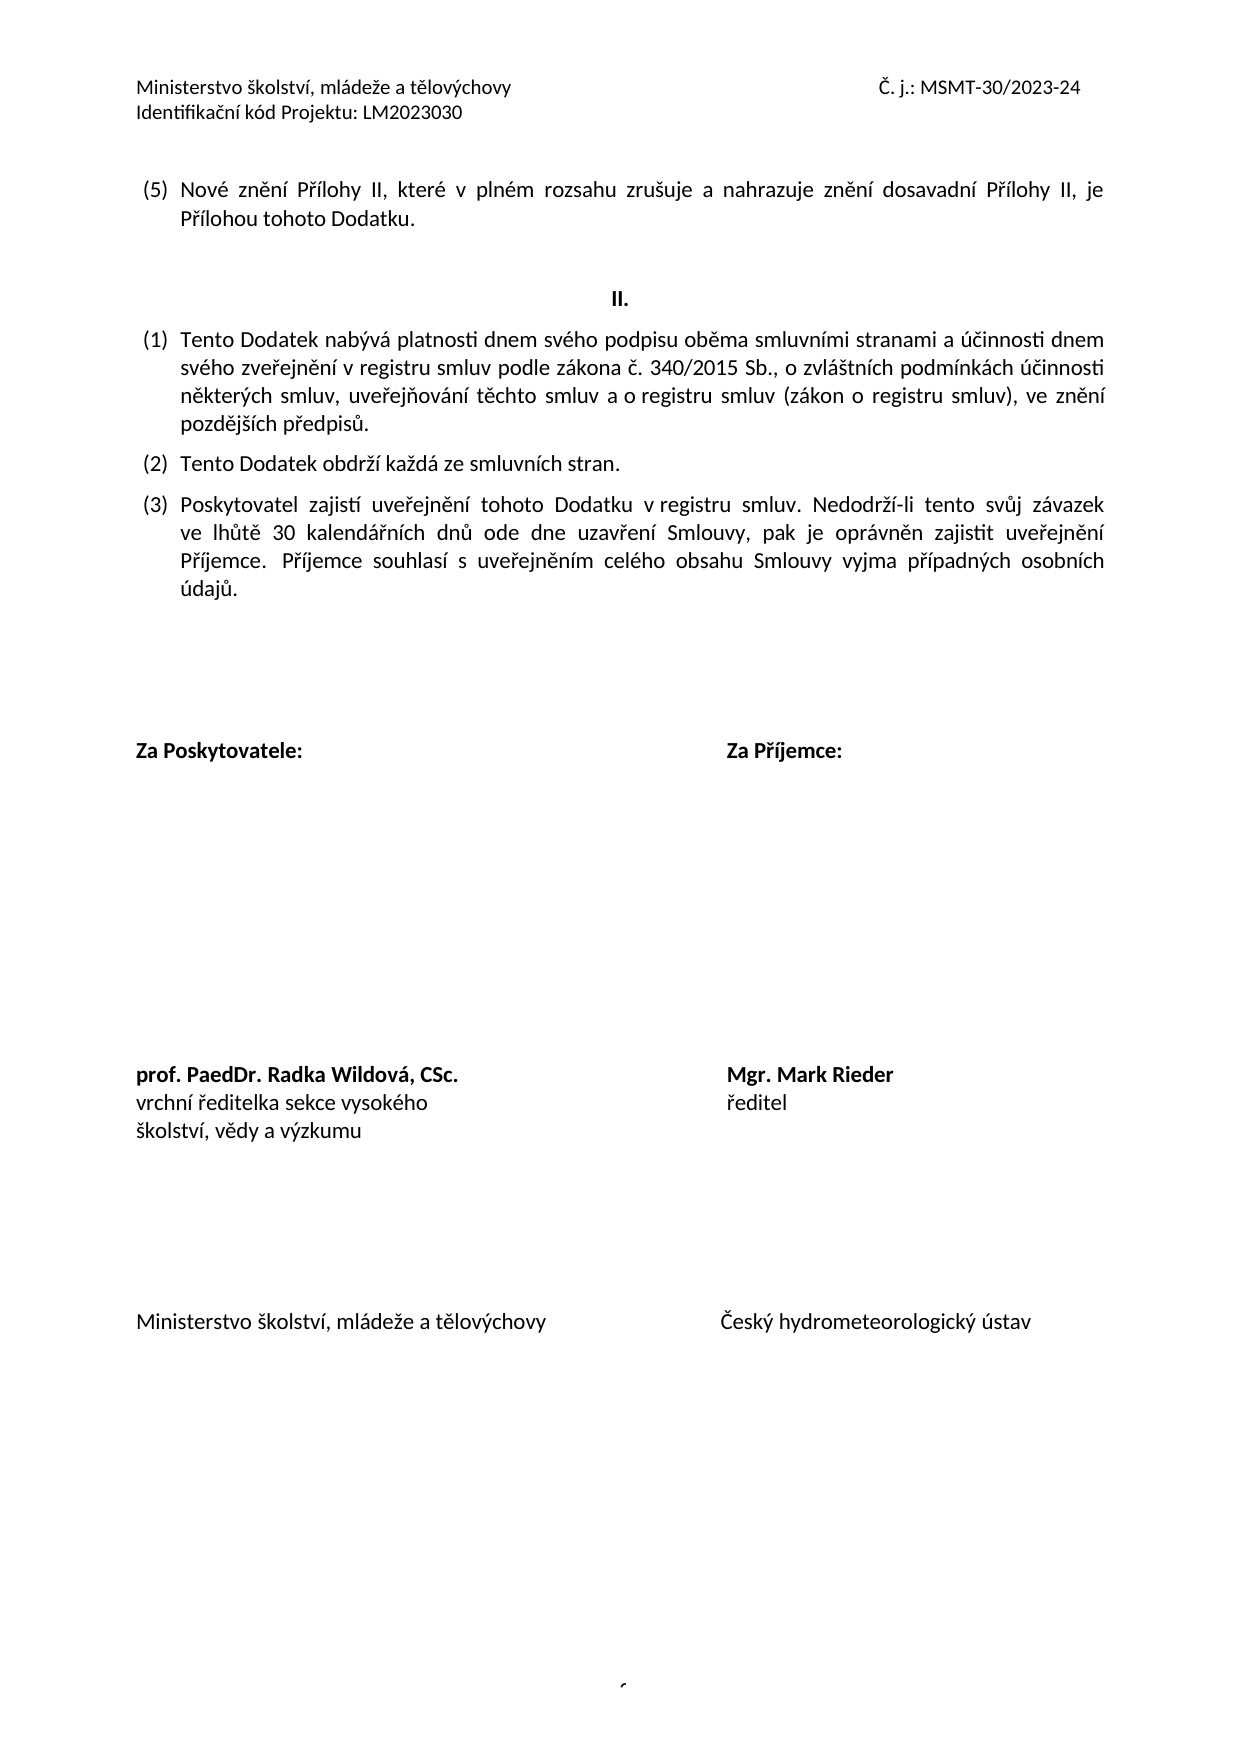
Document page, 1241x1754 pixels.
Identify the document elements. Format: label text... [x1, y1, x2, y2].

text prof. PaedDr. Radka Wildová, CSc. Mgr. Mark Rieder [136, 1061, 1115, 1088]
list Tento Dodatek nabývá platnosti dnem svého podpisu oběma smluvními stranami a účinnosti dnem svého zveřejnění v registru smluv podle zákona č. 340/2015 Sb., o zvláštních podmínkách účinnosti některých smluv, uveřejňování těchto smluv a o registru smluv (zákon o registru smluv), ve znění pozdějších předpisů. [143, 325, 1105, 437]
list Poskytovatel zajistí uveřejnění tohoto Dodatku v registru smluv. Nedodrží-li tento svůj závazek ve lhůtě 30 kalendářních dnů ode dne uzavření Smlouvy, pak je oprávněn zajistit uveřejnění Příjemce. Příjemce souhlasí s uveřejněním celého obsahu Smlouvy vyjma případných osobních údajů. [143, 490, 1105, 602]
list Tento Dodatek obdrží každá ze smluvních stran. [143, 449, 1115, 478]
text Za Poskytovatele: Za Příjemce: [136, 736, 1115, 764]
text II. [125, 284, 1115, 312]
list Nové znění Přílohy II, které v plném rozsahu zrušuje a nahrazuje znění dosavadní Přílohy II, je Přílohou tohoto Dodatku. [143, 176, 1104, 232]
text Ministerstvo školství, mládeže a tělovýchovy Český hydrometeorologický ústav [136, 1307, 1115, 1335]
text vrchní ředitelka sekce vysokého ředitel školství, vědy a výzkumu [136, 1088, 788, 1144]
